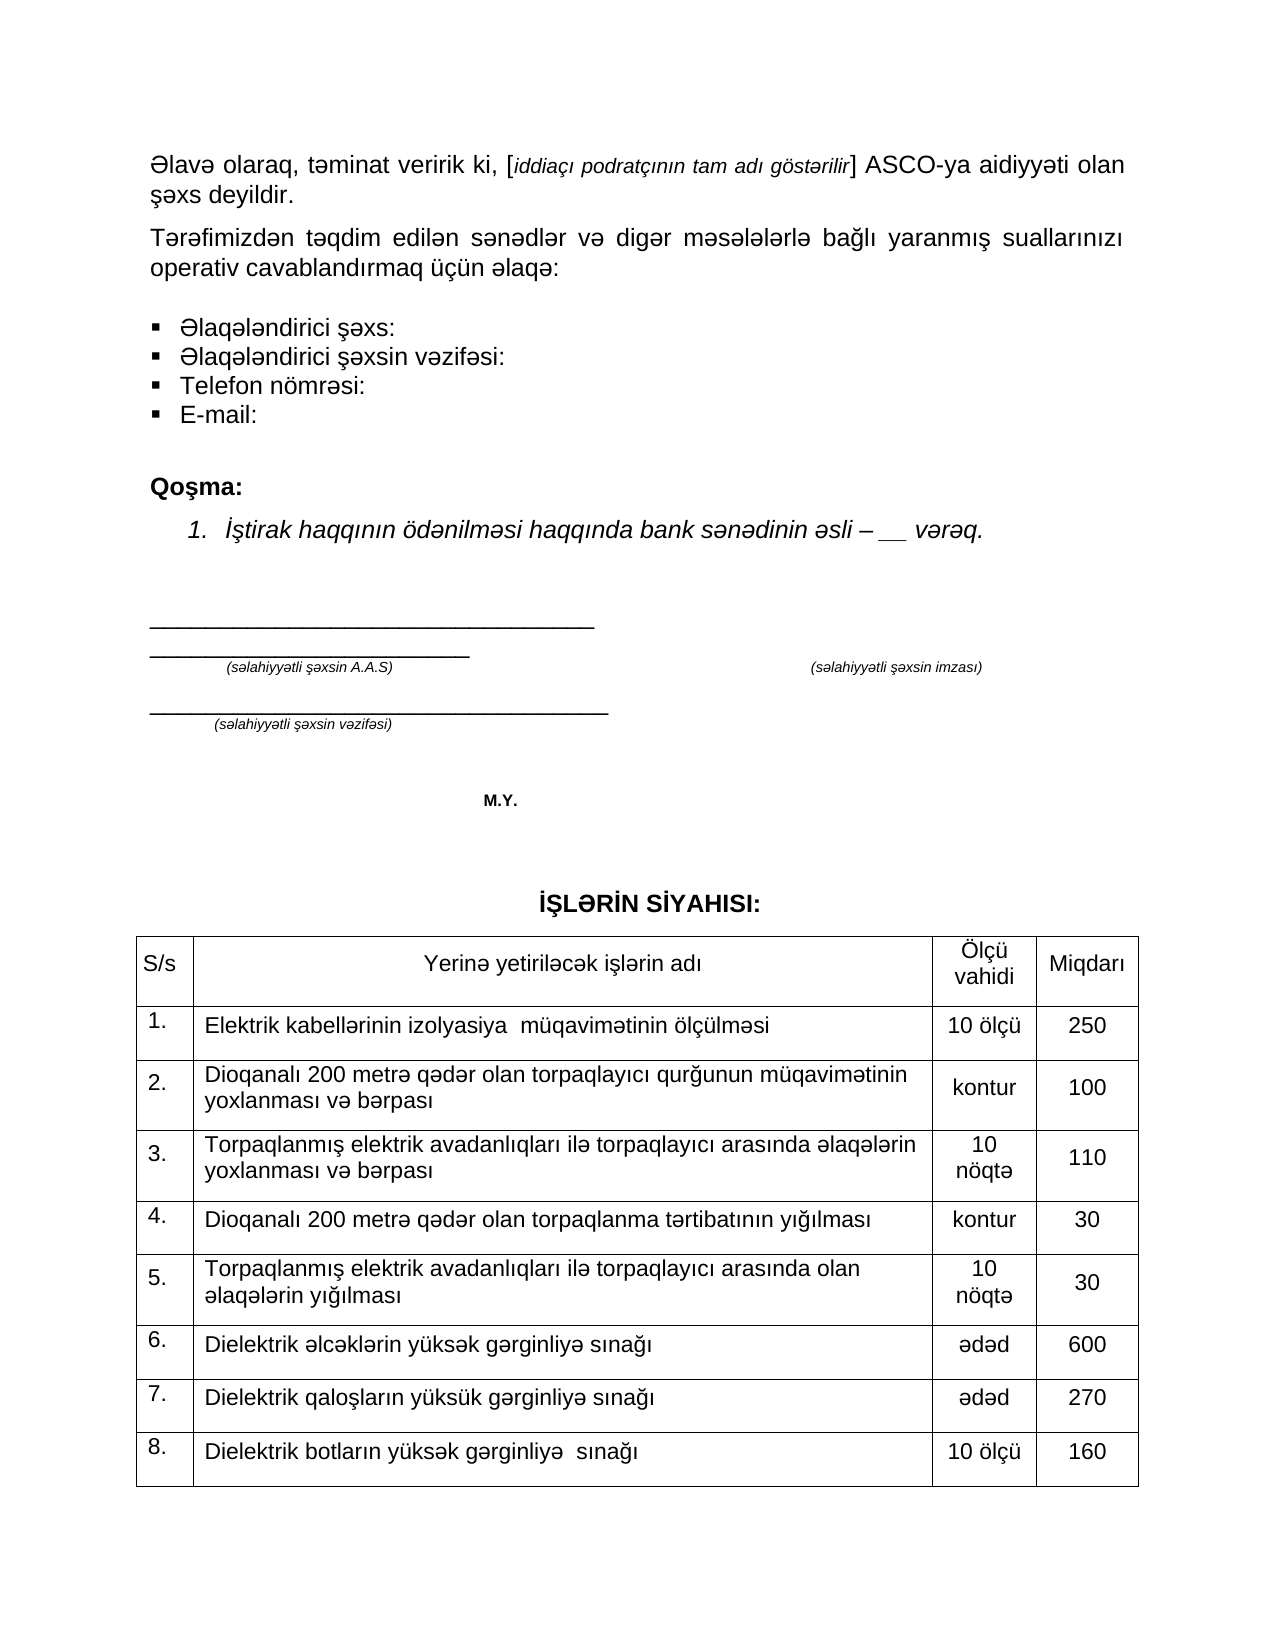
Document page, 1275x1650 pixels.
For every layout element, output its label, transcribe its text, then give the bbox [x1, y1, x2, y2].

text Əlavə olaraq, təminat veririk ki, [iddiaçı podratçının tam adı göstərilir] ASCO-ya aidiyyəti olan şəxs deyildir. [150, 150, 1125, 209]
table_cell 250 [1037, 1007, 1138, 1060]
table_cell 10 nöqtə [933, 1131, 1036, 1201]
table_cell kontur [933, 1202, 1036, 1254]
table_cell Dielektrik qaloşların yüksük gərginliyə sınağı [194, 1380, 932, 1432]
table_cell 10 nöqtə [933, 1255, 1036, 1325]
table_header Yerinə yetiriləcək işlərin adı [194, 937, 932, 1006]
text ________________________________ _______________________ [150, 601, 1125, 658]
table_cell Torpaqlanmış elektrik avadanlıqları ilə torpaqlayıcı arasında olan əlaqələrin yığılması [194, 1255, 932, 1325]
table_cell [137, 1202, 193, 1254]
table_cell Torpaqlanmış elektrik avadanlıqları ilə torpaqlayıcı arasında əlaqələrin yoxlanması və bərpası [194, 1131, 932, 1201]
table_cell 100 [1037, 1061, 1138, 1130]
table_cell Dioqanalı 200 metrə qədər olan torpaqlanma tərtibatının yığılması [194, 1202, 932, 1254]
table_header Miqdarı [1037, 937, 1138, 1006]
list Əlaqələndirici şəxsin vəzifəsi: [150, 342, 1125, 371]
text Qoşma: [150, 472, 1125, 500]
table_cell 10 ölçü [933, 1007, 1036, 1060]
table_cell 110 [1037, 1131, 1138, 1201]
table_cell kontur [933, 1061, 1036, 1130]
table_cell 600 [1037, 1326, 1138, 1378]
text M.Y. [150, 791, 1125, 810]
table_cell [137, 1255, 193, 1325]
table_cell Dioqanalı 200 metrə qədər olan torpaqlayıcı qurğunun müqavimətinin yoxlanması və bərpası [194, 1061, 932, 1130]
list E-mail: [150, 399, 1125, 428]
table_cell 30 [1037, 1202, 1138, 1254]
table_cell ədəd [933, 1380, 1036, 1432]
table_cell 270 [1037, 1380, 1138, 1432]
table_cell Dielektrik əlcəklərin yüksək gərginliyə sınağı [194, 1326, 932, 1378]
table_cell ədəd [933, 1326, 1036, 1378]
text _________________________________ [150, 687, 1125, 716]
table_cell [137, 1061, 193, 1130]
table_header S/s [137, 937, 193, 1006]
table_cell 30 [1037, 1255, 1138, 1325]
list Əlaqələndirici şəxs: [150, 313, 1125, 342]
table_cell [137, 1007, 193, 1060]
table_header Ölçü vahidi [933, 937, 1036, 1006]
list Telefon nömrəsi: [150, 371, 1125, 399]
table_cell [137, 1131, 193, 1201]
table_cell [137, 1433, 193, 1486]
table_cell 160 [1037, 1433, 1138, 1486]
text (səlahiyyətli şəxsin vəzifəsi) [150, 716, 1125, 745]
table_cell [137, 1380, 193, 1432]
text Tərəfimizdən təqdim edilən sənədlər və digər məsələlərlə bağlı yaranmış suallarınızı operativ cavablandırmaq üçün əlaqə: [150, 223, 1125, 282]
table_cell Elektrik kabellərinin izolyasiya müqavimətinin ölçülməsi [194, 1007, 932, 1060]
table_cell [137, 1326, 193, 1378]
text (səlahiyyətli şəxsin A.A.S) (səlahiyyətli şəxsin imzası) [150, 658, 1125, 687]
text İŞLƏRİN SİYAHISI: [150, 889, 1125, 917]
table_cell Dielektrik botların yüksək gərginliyə sınağı [194, 1433, 932, 1486]
list İştirak haqqının ödənilməsi haqqında bank sənədinin əsli – __ vərəq. [187, 515, 1125, 543]
table_cell 10 ölçü [933, 1433, 1036, 1486]
